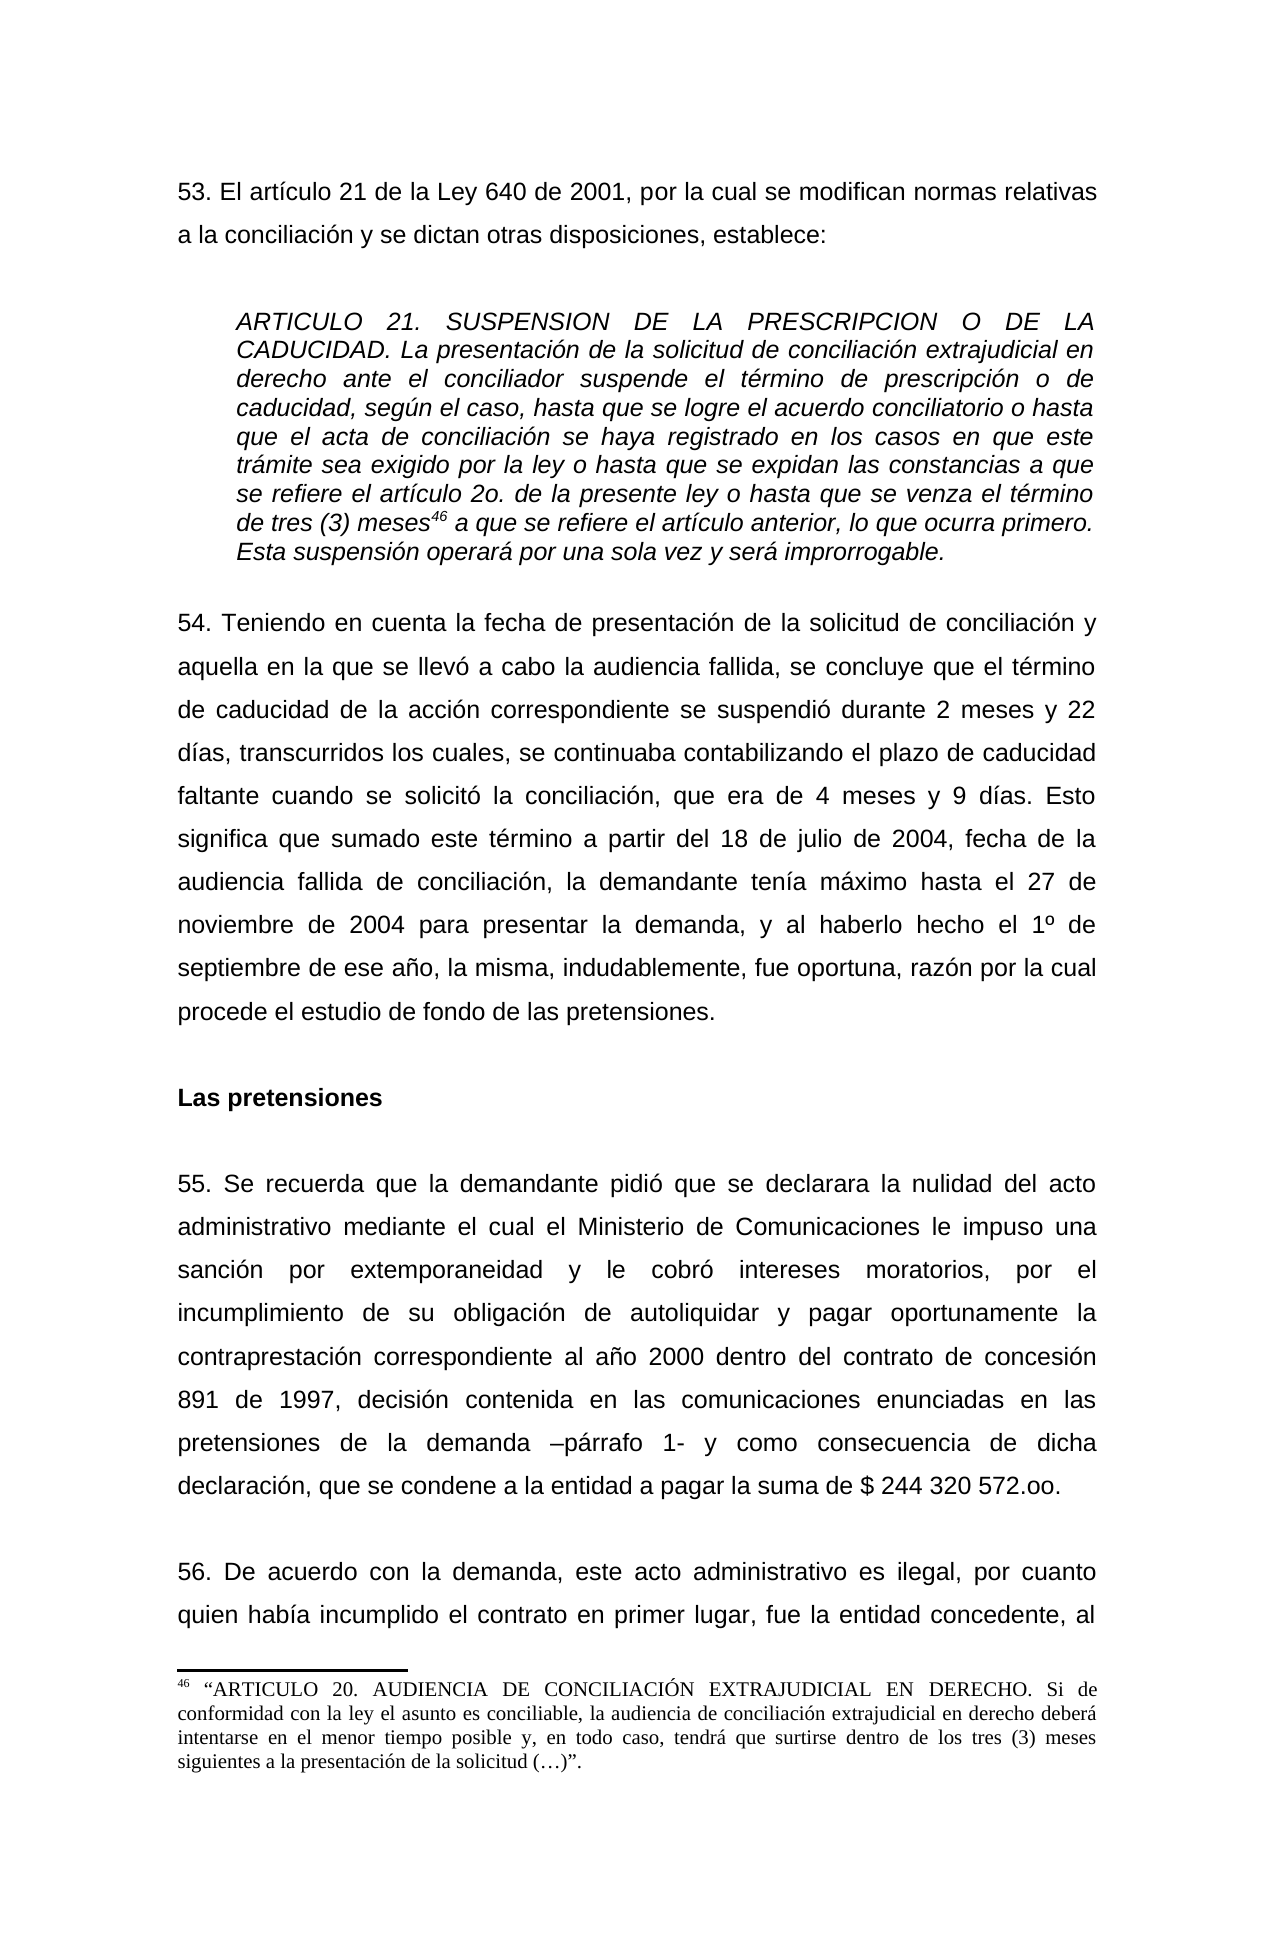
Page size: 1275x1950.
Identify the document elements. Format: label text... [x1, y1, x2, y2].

text ARTICULO 21. SUSPENSION DE LA PRESCRIPCION O DE LA CADUCIDAD. La presentación de la solicitud de conciliación extrajudicial en derecho ante el conciliador suspende el término de prescripción o de caducidad, según el caso, hasta que se logre el acuerdo conciliatorio o hasta que el acta de conciliación se haya registrado en los casos en que este trámite sea exigido por la ley o hasta que se expidan las constancias a que se refiere el artículo 2o. de la presente ley o hasta que se venza el término de tres (3) meses a que se refiere el artículo anterior, lo que ocurra primero. Esta suspensión operará por una sola vez y será improrrogable. [236, 307, 1098, 565]
text 54. Teniendo en cuenta la fecha de presentación de la solicitud de conciliación y aquella en la que se llevó a cabo la audiencia fallida, se concluye que el término de caducidad de la acción correspondiente se suspendió durante 2 meses y 22 días, transcurridos los cuales, se continuaba contabilizando el plazo de caducidad faltante cuando se solicitó la conciliación, que era de 4 meses y 9 días. Esto significa que sumado este término a partir del 18 de julio de 2004, fecha de la audiencia fallida de conciliación, la demandante tenía máximo hasta el 27 de noviembre de 2004 para presentar la demanda, y al haberlo hecho el 1º de septiembre de ese año, la misma, indudablemente, fue oportuna, razón por la cual procede el estudio de fondo de las pretensiones. [177, 608, 1098, 1025]
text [177, 1557, 1098, 1629]
text 55. Se recuerda que la demandante pidió que se declarara la nulidad del acto administrativo mediante el cual el Ministerio de Comunicaciones le impuso una sanción por extemporaneidad y le cobró intereses moratorios, por el incumplimiento de su obligación de autoliquidar y pagar oportunamente la contraprestación correspondiente al año 2000 dentro del contrato de concesión 891 de 1997, decisión contenida en las comunicaciones enunciadas en las pretensiones de la demanda –párrafo 1- y como consecuencia de dicha declaración, que se condene a la entidad a pagar la suma de $ 244 320 572.oo. [177, 1169, 1098, 1500]
text Las pretensiones [177, 1083, 1098, 1112]
text 53. El artículo 21 de la Ley 640 de 2001, por la cual se modifican normas relativas a la conciliación y se dictan otras disposiciones, establece: [177, 177, 1098, 249]
